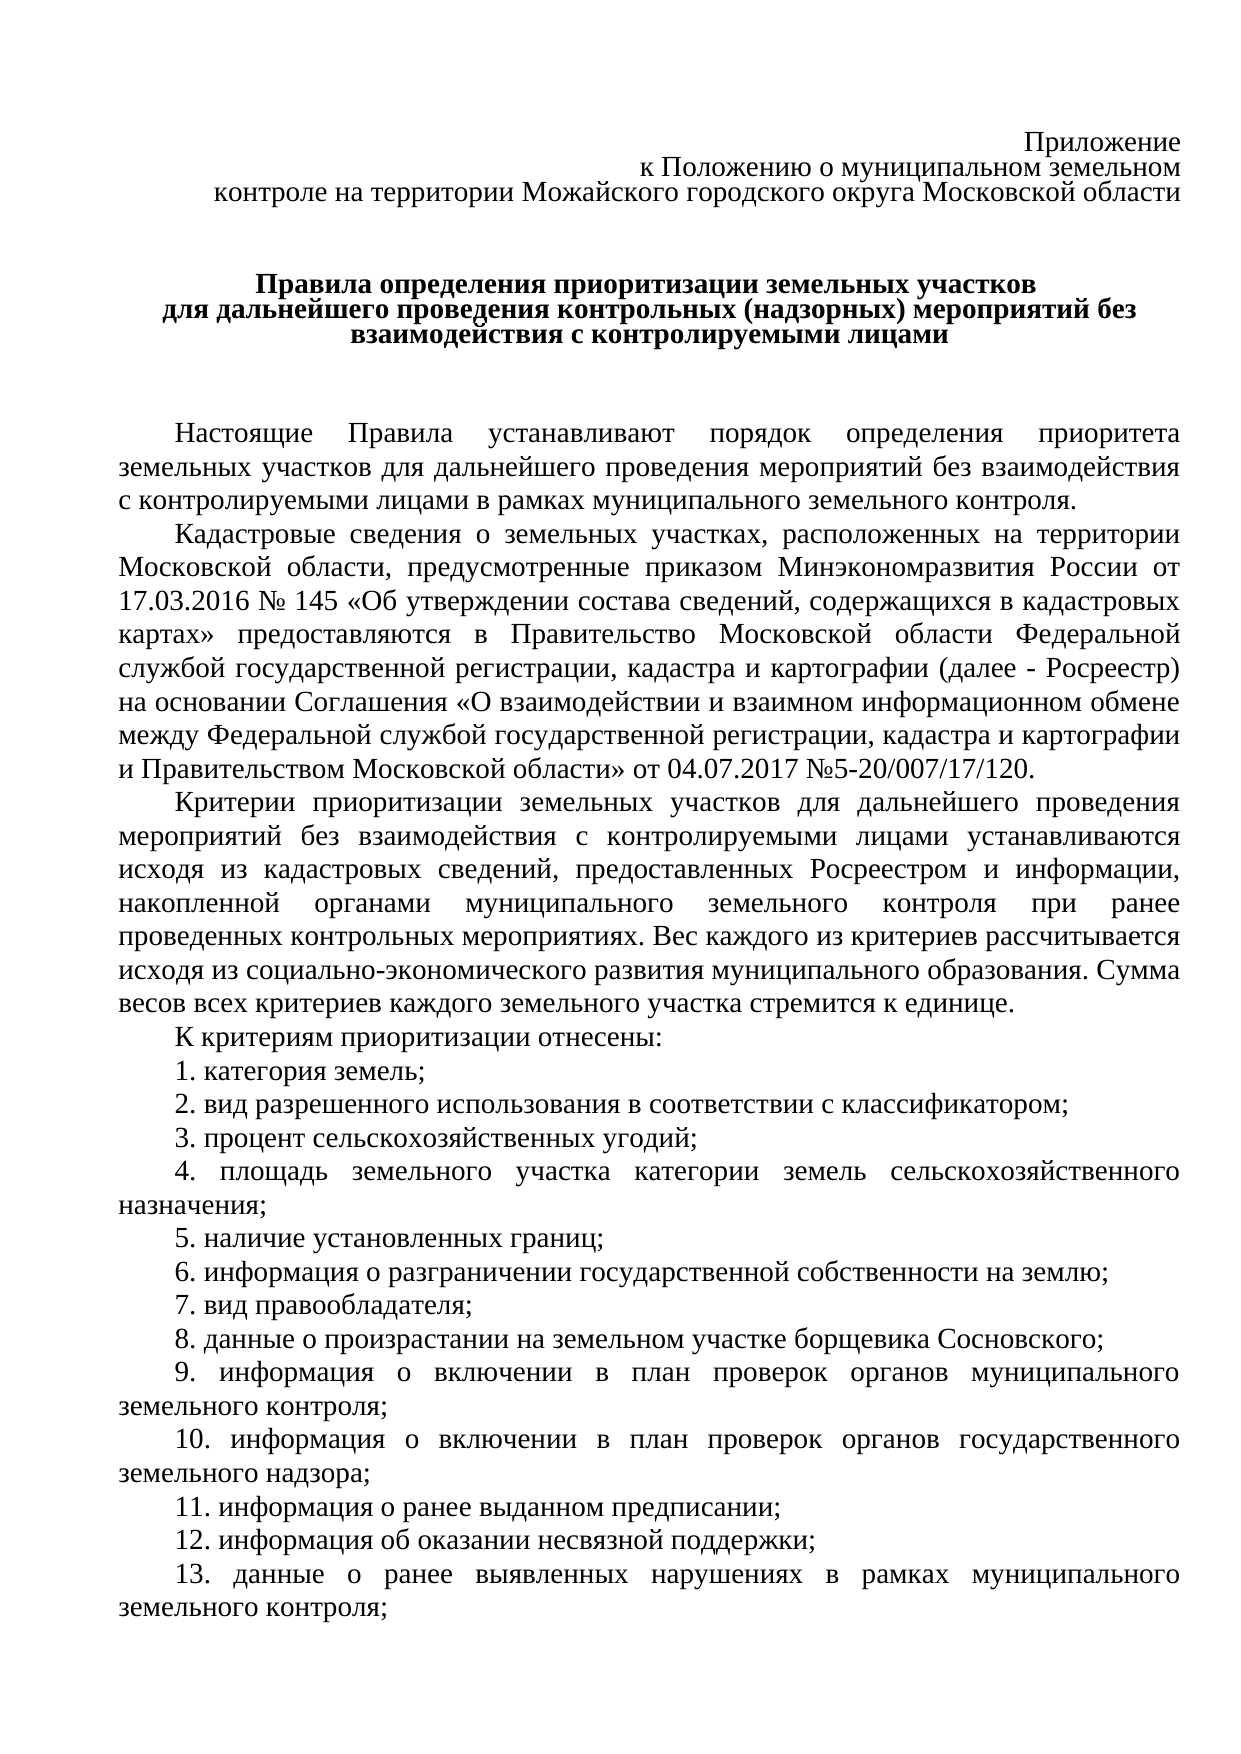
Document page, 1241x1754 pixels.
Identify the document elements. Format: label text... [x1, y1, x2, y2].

text 11. информация о ранее выданном предписании; [118, 1489, 1181, 1522]
text Приложение [118, 131, 1181, 156]
text контроле на территории Можайского городского округа Московской области [118, 181, 1181, 206]
text 10. информация о включении в план проверок органов государственного земельного надзора; [118, 1422, 1181, 1489]
text К критериям приоритизации отнесены: [118, 1019, 1181, 1053]
text 8. данные о произрастании на земельном участке борщевика Сосновского; [118, 1321, 1181, 1354]
text 5. наличие установленных границ; [118, 1220, 1181, 1254]
text Настоящие Правила устанавливают порядок определения приоритета земельных участков для дальнейшего проведения мероприятий без взаимодействия с контролируемыми лицами в рамках муниципального земельного контроля. [118, 415, 1181, 516]
text 12. информация об оказании несвязной поддержки; [118, 1522, 1181, 1556]
title Правила определения приоритизации земельных участков для дальнейшего проведения контрольных (надзорных) мероприятий без взаимодействия с контролируемыми лицами [118, 273, 1181, 348]
text 1. категория земель; [118, 1053, 1181, 1086]
text 9. информация о включении в план проверок органов муниципального земельного контроля; [118, 1354, 1181, 1422]
text 2. вид разрешенного использования в соответствии с классификатором; [118, 1086, 1181, 1120]
text 7. вид правообладателя; [118, 1287, 1181, 1321]
text 6. информация о разграничении государственной собственности на землю; [118, 1254, 1181, 1287]
text 3. процент сельскохозяйственных угодий; [118, 1120, 1181, 1153]
text 4. площадь земельного участка категории земель сельскохозяйственного назначения; [118, 1153, 1181, 1220]
text Кадастровые сведения о земельных участках, расположенных на территории Московской области, предусмотренные приказом Минэкономразвития России от 17.03.2016 № 145 «Об утверждении состава сведений, содержащихся в кадастровых картах» предоставляются в Правительство Московской области Федеральной службой государственной регистрации, кадастра и картографии (далее - Росреестр) на основании Соглашения «О взаимодействии и взаимном информационном обмене между Федеральной службой государственной регистрации, кадастра и картографии и Правительством Московской области» от 04.07.2017 №5-20/007/17/120. [118, 516, 1181, 784]
text Критерии приоритизации земельных участков для дальнейшего проведения мероприятий без взаимодействия с контролируемыми лицами устанавливаются исходя из кадастровых сведений, предоставленных Росреестром и информации, накопленной органами муниципального земельного контроля при ранее проведенных контрольных мероприятиях. Вес каждого из критериев рассчитывается исходя из социально-экономического развития муниципального образования. Сумма весов всех критериев каждого земельного участка стремится к единице. [118, 784, 1181, 1019]
text к Положению о муниципальном земельном [118, 156, 1181, 181]
text 13. данные о ранее выявленных нарушениях в рамках муниципального земельного контроля; [118, 1556, 1181, 1623]
